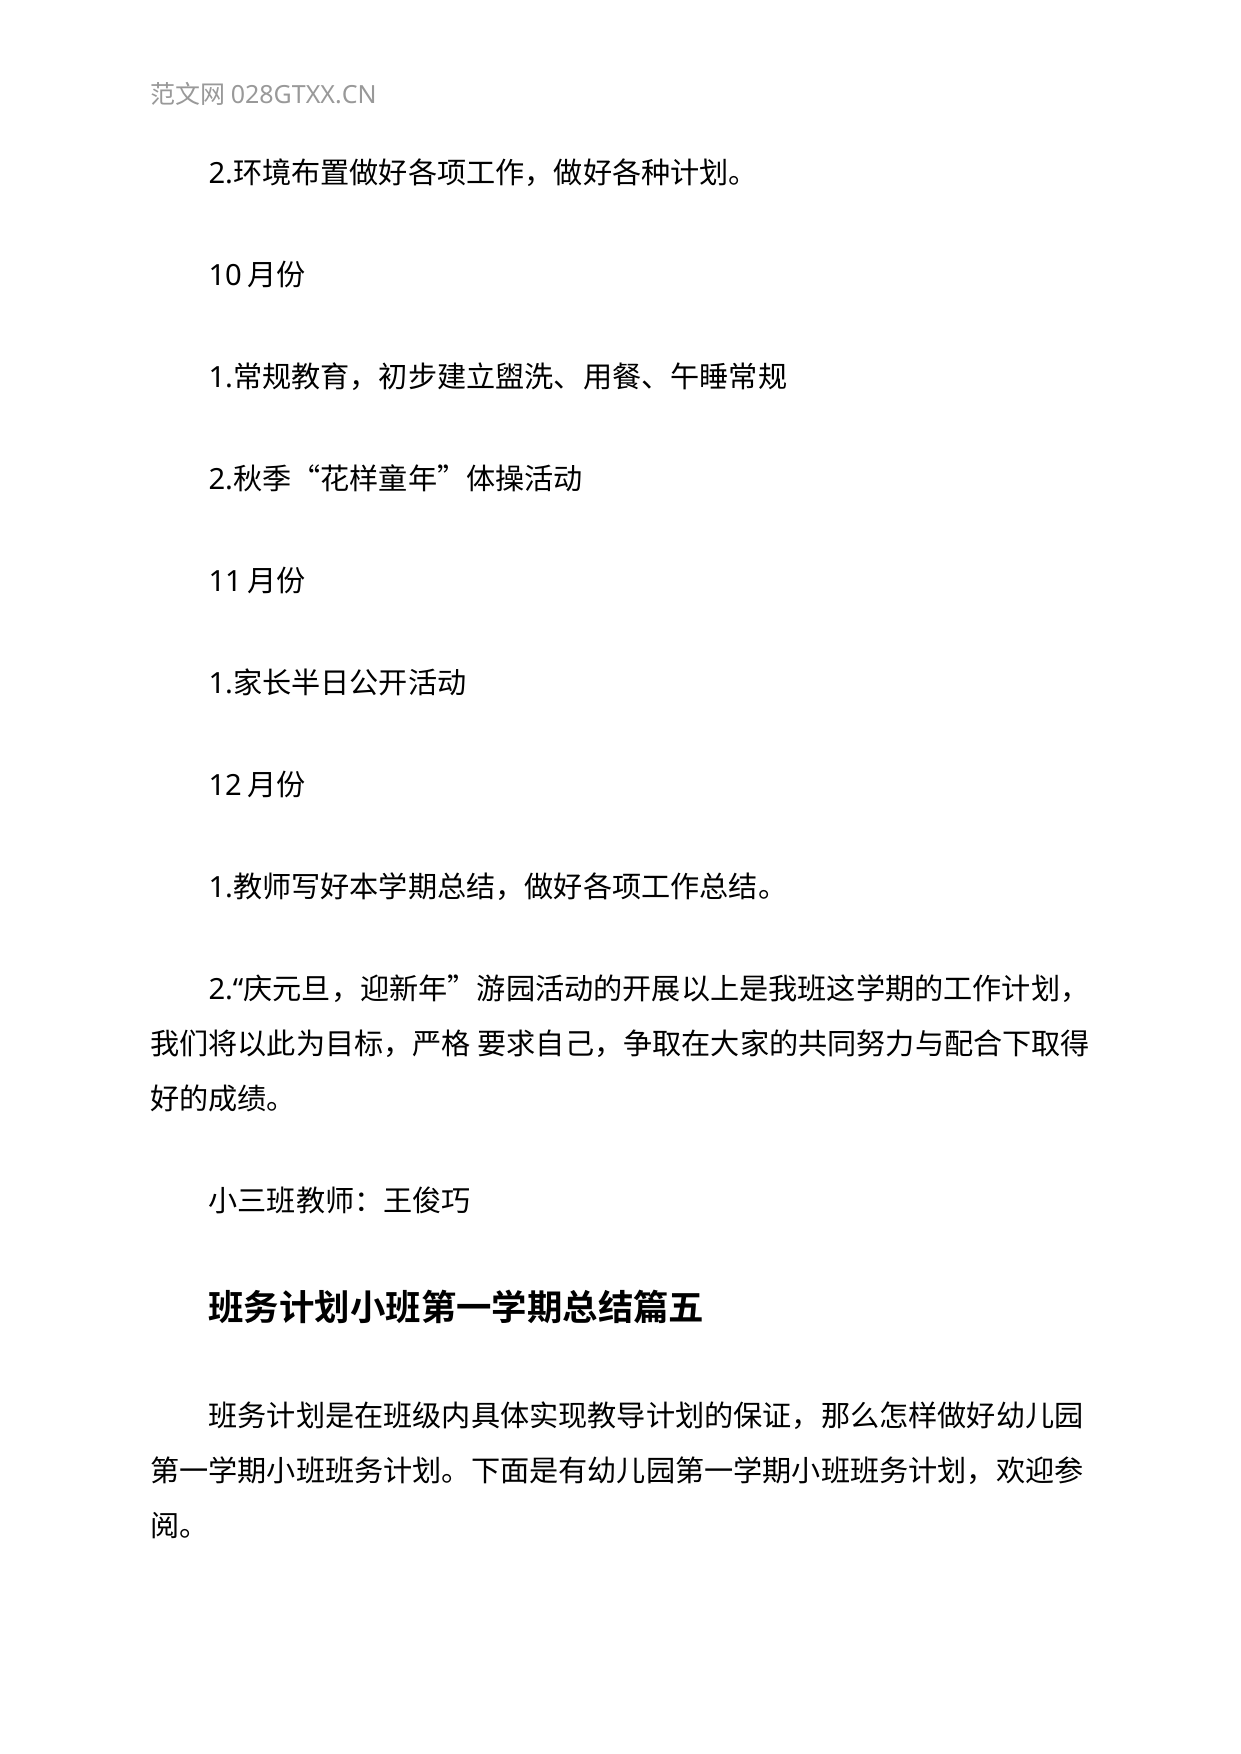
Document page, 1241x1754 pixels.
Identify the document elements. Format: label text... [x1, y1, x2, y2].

text 1.常规教育，初步建立盥洗、用餐、午睡常规 [150, 354, 1090, 396]
text 1.家长半日公开活动 [150, 660, 1090, 702]
text 1.教师写好本学期总结，做好各项工作总结。 [150, 864, 1090, 906]
text 10月份 [150, 252, 1090, 294]
text 2.“庆元旦，迎新年”游园活动的开展以上是我班这学期的工作计划，我们将以此为目标，严格 要求自己，争取在大家的共同努力与配合下取得好的成绩。 [150, 966, 1090, 1118]
text 12月份 [150, 762, 1090, 804]
text 11月份 [150, 558, 1090, 600]
text 2.环境布置做好各项工作，做好各种计划。 [150, 150, 1090, 192]
text 2.秋季“花样童年”体操活动 [150, 456, 1090, 498]
text 小三班教师：王俊巧 [150, 1177, 1090, 1220]
text 班务计划小班第一学期总结篇五 [150, 1279, 1090, 1331]
text 班务计划是在班级内具体实现教导计划的保证，那么怎样做好幼儿园第一学期小班班务计划。下面是有幼儿园第一学期小班班务计划，欢迎参阅。 [150, 1393, 1090, 1545]
